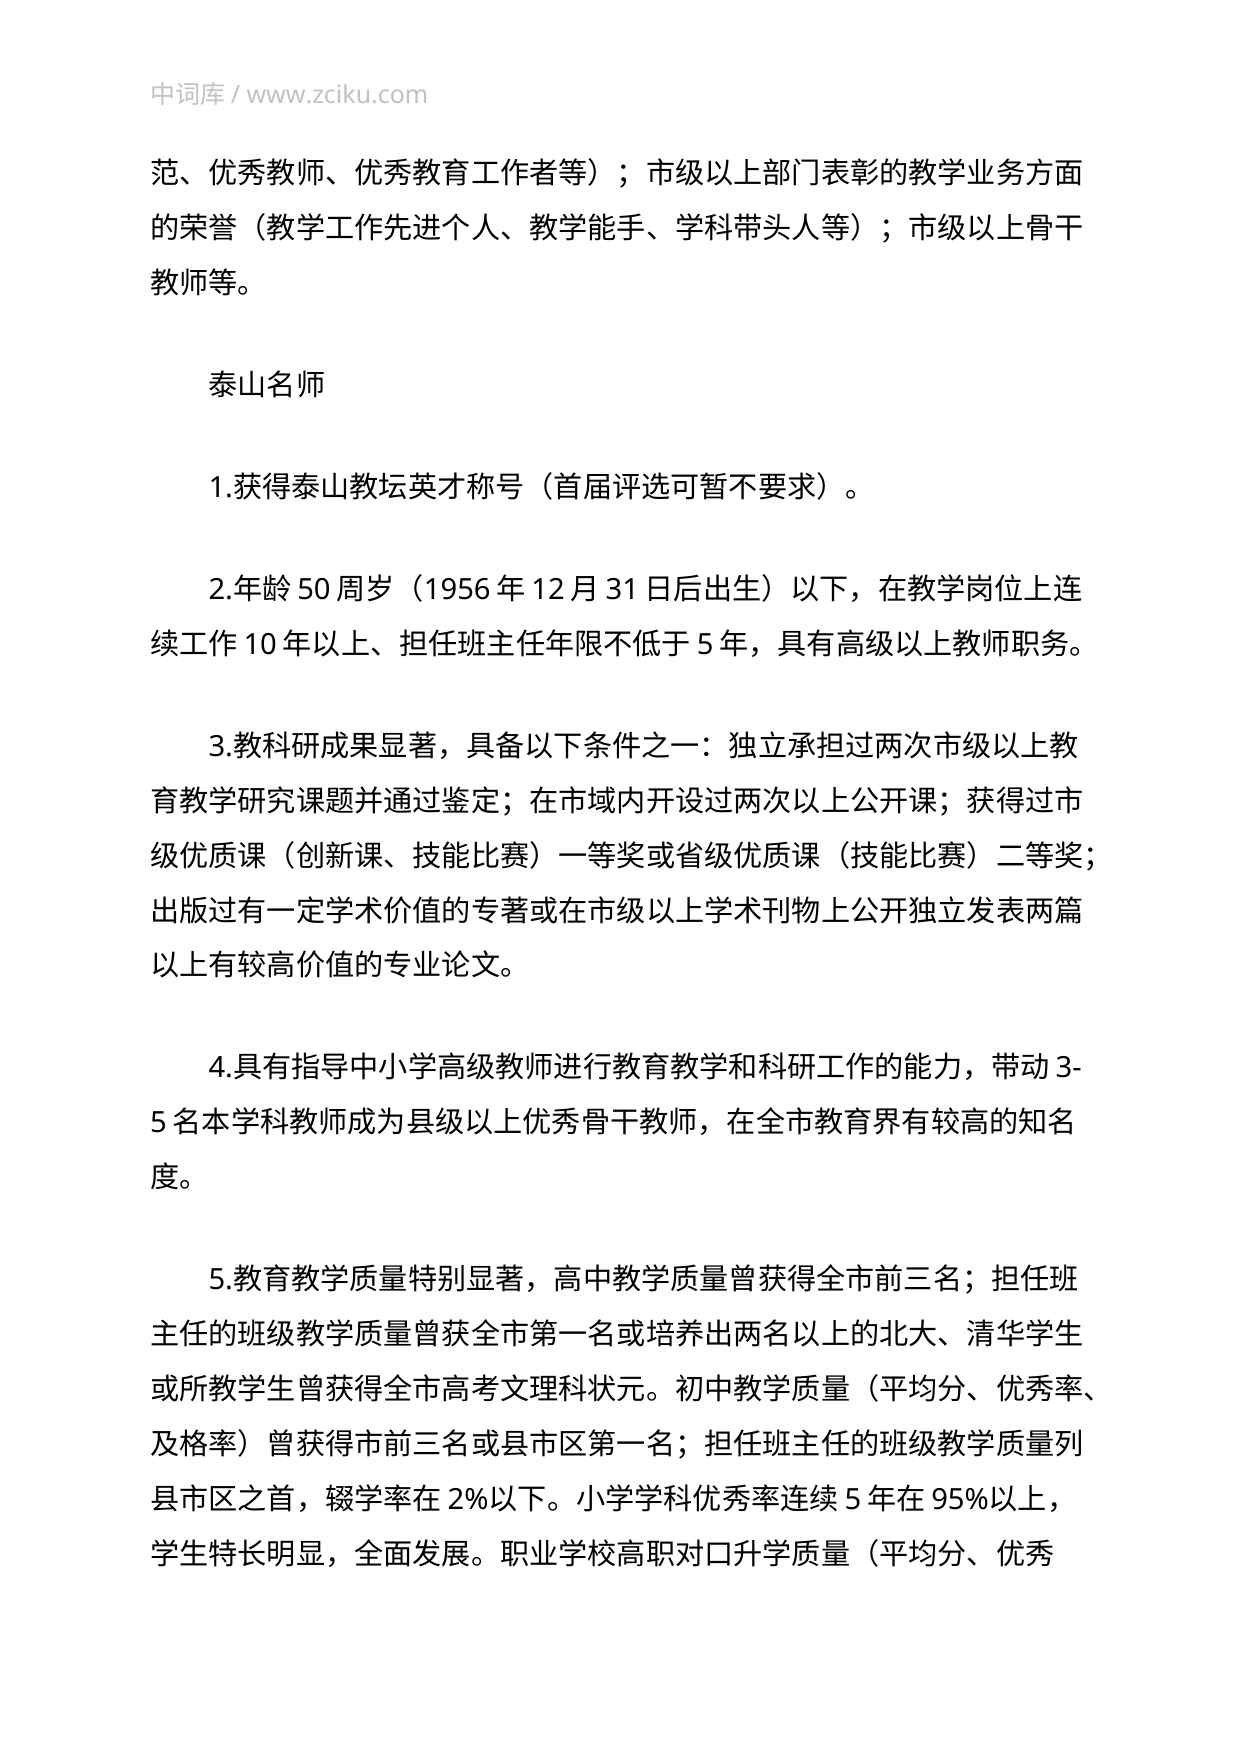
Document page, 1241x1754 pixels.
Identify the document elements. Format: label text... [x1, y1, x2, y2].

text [150, 1256, 1090, 1572]
text 1.获得泰山教坛英才称号（首届评选可暂不要求）。 [150, 463, 1090, 506]
text 3.教科研成果显著，具备以下条件之一：独立承担过两次市级以上教育教学研究课题并通过鉴定；在市域内开设过两次以上公开课；获得过市级优质课（创新课、技能比赛）一等奖或省级优质课（技能比赛）二等奖；出版过有一定学术价值的专著或在市级以上学术刊物上公开独立发表两篇以上有较高价值的专业论文。 [150, 722, 1090, 984]
text 4.具有指导中小学高级教师进行教育教学和科研工作的能力，带动3-5名本学科教师成为县级以上优秀骨干教师，在全市教育界有较高的知名度。 [150, 1044, 1090, 1196]
text 2.年龄50周岁（1956年12月31日后出生）以下，在教学岗位上连续工作10年以上、担任班主任年限不低于5年，具有高级以上教师职务。 [150, 565, 1090, 663]
text 泰山名师 [150, 362, 1090, 404]
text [150, 150, 1090, 302]
